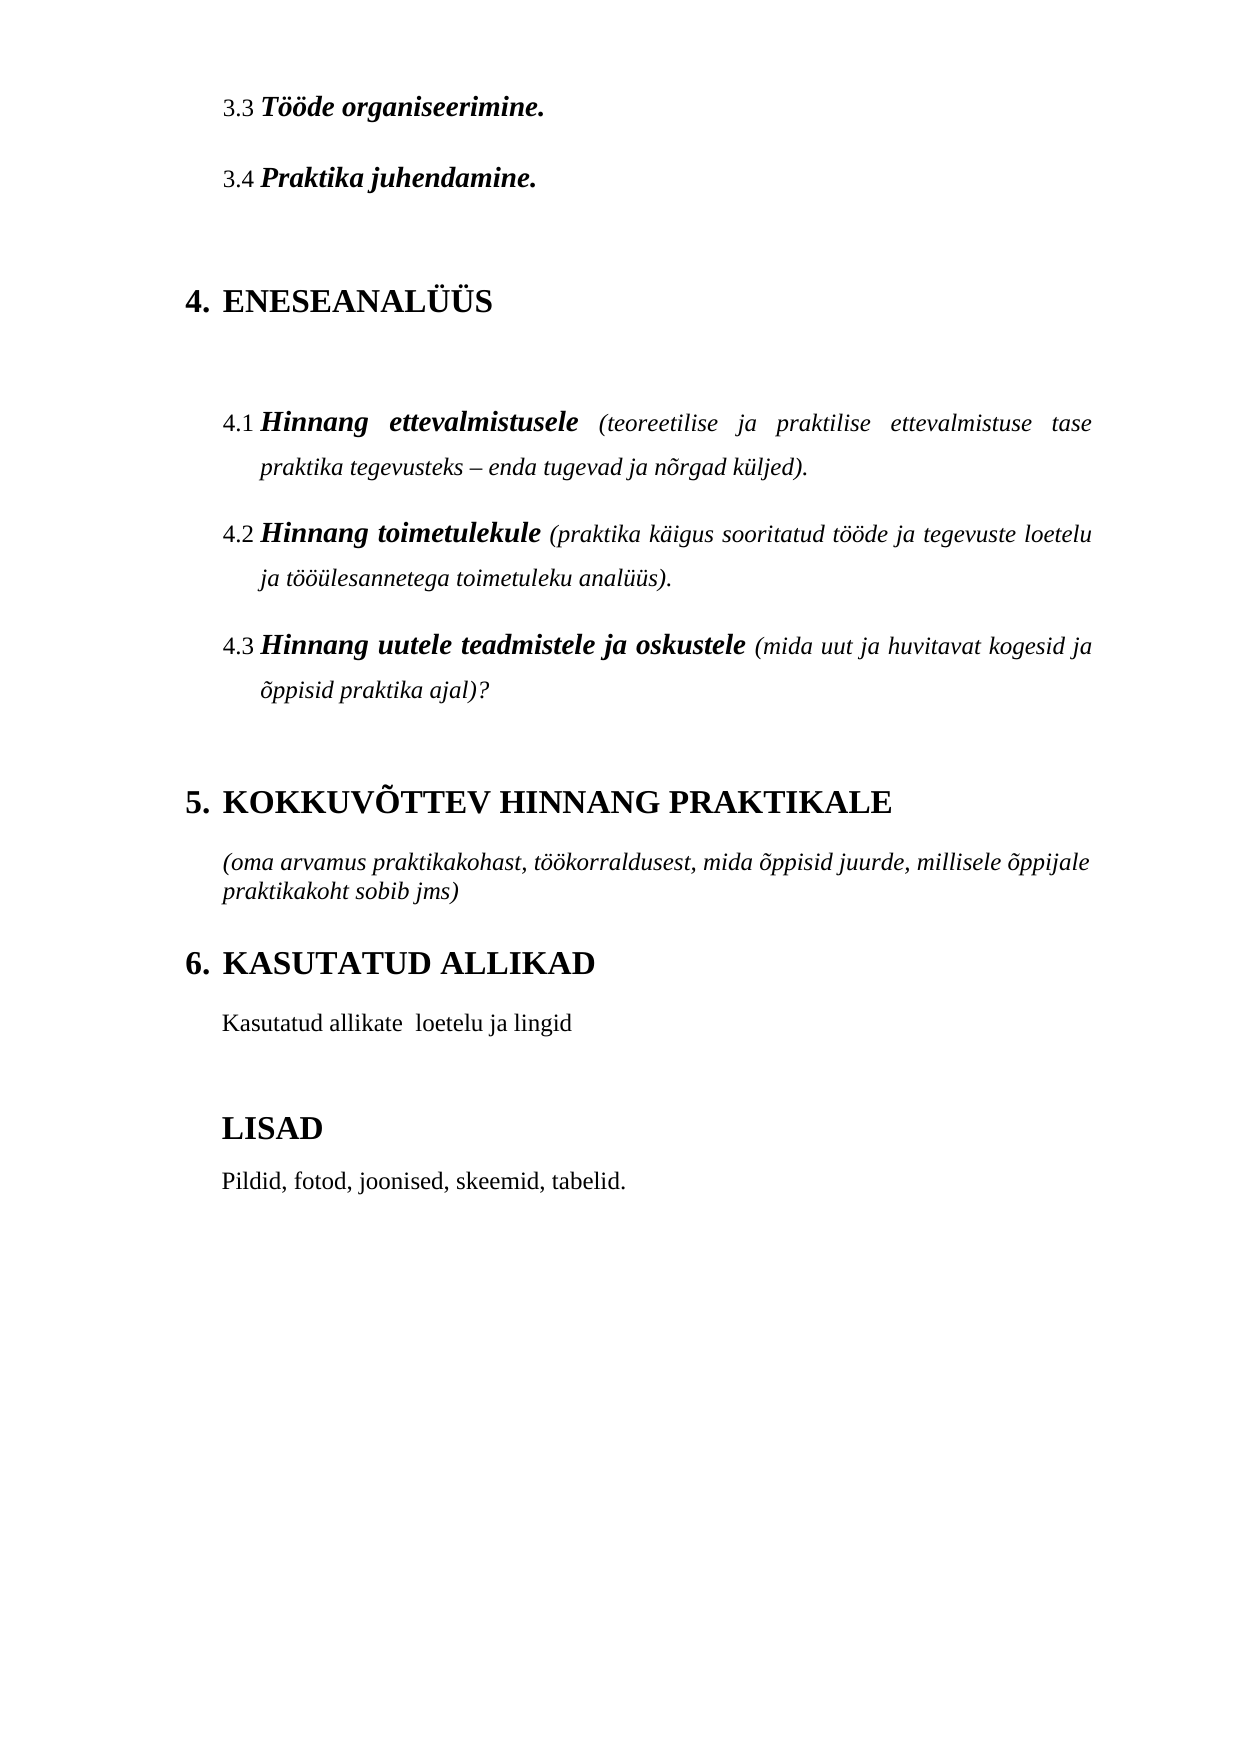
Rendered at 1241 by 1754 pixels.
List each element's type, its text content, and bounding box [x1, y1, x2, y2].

list Tööde organiseerimine. [223, 89, 1092, 122]
list KOKKUVÕTTEV HINNANG PRAKTIKALE [185, 782, 1092, 821]
list Hinnang toimetulekule (praktika käigus sooritatud tööde ja tegevuste loetelu ja tööülesannetega toimetuleku analüüs). [223, 516, 1092, 592]
text Pildid, fotod, joonised, skeemid, tabelid. [148, 1166, 1092, 1195]
list ENESEANALÜÜS [185, 281, 1092, 319]
list KASUTATUD ALLIKAD [185, 943, 1092, 981]
text Kasutatud allikate loetelu ja lingid [148, 1008, 1092, 1037]
list Praktika juhendamine. [223, 160, 1092, 193]
text LISAD [148, 1109, 1092, 1147]
list Hinnang ettevalmistusele (teoreetilise ja praktilise ettevalmistuse tase praktika tegevusteks – enda tugevad ja nõrgad küljed). [223, 404, 1092, 480]
text (oma arvamus praktikakohast, töökorraldusest, mida õppisid juurde, millisele õppijale praktikakoht sobib jms) [223, 847, 1092, 905]
list Hinnang uutele teadmistele ja oskustele (mida uut ja huvitavat kogesid ja õppisid praktika ajal)? [223, 627, 1092, 704]
